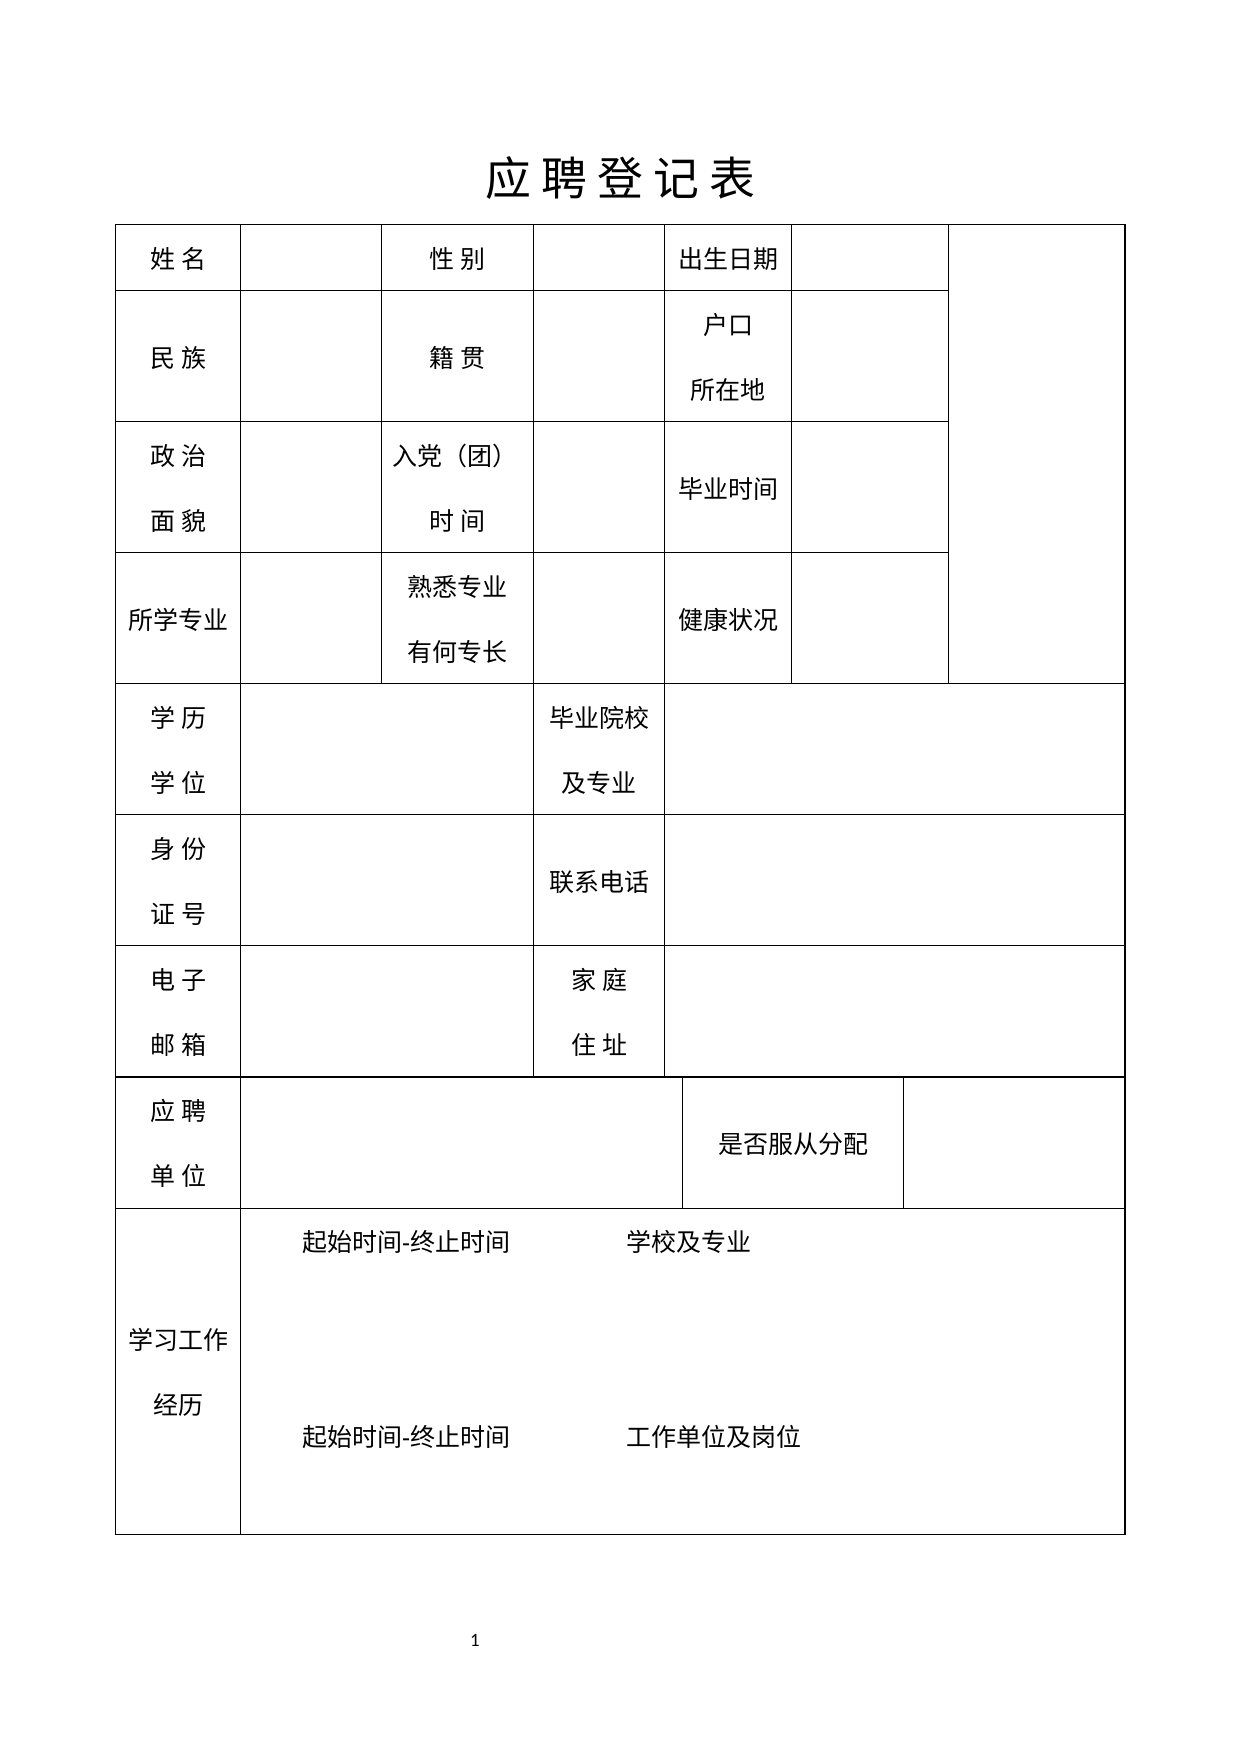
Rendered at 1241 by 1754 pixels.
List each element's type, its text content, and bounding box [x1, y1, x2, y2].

table_cell [241, 1078, 682, 1207]
table_header 出生日期 [665, 225, 791, 290]
text 应 聘 登 记 表 [187, 127, 1053, 224]
table_cell [904, 1078, 1124, 1207]
table_cell 健康状况 [665, 553, 791, 683]
table_cell [792, 291, 948, 421]
table_cell [665, 815, 1124, 945]
table_cell 政 治 面 貌 [116, 422, 240, 552]
table_cell [241, 291, 381, 421]
table_cell [241, 815, 533, 945]
table_cell [665, 946, 1124, 1076]
table_cell 毕业时间 [665, 422, 791, 552]
table_cell [241, 684, 533, 814]
table_cell 电 子 邮 箱 [116, 946, 240, 1076]
table_cell 所学专业 [116, 553, 240, 683]
table_cell [534, 291, 664, 421]
table_cell 身 份 证 号 [116, 815, 240, 945]
table_header [534, 225, 664, 290]
table_cell 家 庭 住 址 [534, 946, 664, 1076]
table_cell 应 聘 单 位 [116, 1078, 240, 1207]
table_cell [792, 422, 948, 552]
table_header 性 别 [382, 225, 533, 290]
table_cell [241, 422, 381, 552]
table_cell 籍 贯 [382, 291, 533, 421]
table_cell 联系电话 [534, 815, 664, 945]
table_cell 熟悉专业 有何专长 [382, 553, 533, 683]
table_cell [792, 553, 948, 683]
table_cell 入党（团） 时 间 [382, 422, 533, 552]
table_cell 户口 所在地 [665, 291, 791, 421]
table_header 姓 名 [116, 225, 240, 290]
table_cell [534, 422, 664, 552]
table_cell 是否服从分配 [683, 1078, 903, 1207]
table_cell 学 历 学 位 [116, 684, 240, 814]
table_cell 学习工作经历 [116, 1209, 240, 1533]
table_header [792, 225, 948, 290]
table_cell 民 族 [116, 291, 240, 421]
table_cell [241, 946, 533, 1076]
table_cell 毕业院校 及专业 [534, 684, 664, 814]
table_cell [241, 553, 381, 683]
table_cell 起始时间-终止时间 学校及专业 起始时间-终止时间 工作单位及岗位 [241, 1209, 1124, 1533]
table_header [949, 225, 1124, 683]
table_cell [534, 553, 664, 683]
table_cell [665, 684, 1124, 814]
table_header [241, 225, 381, 290]
